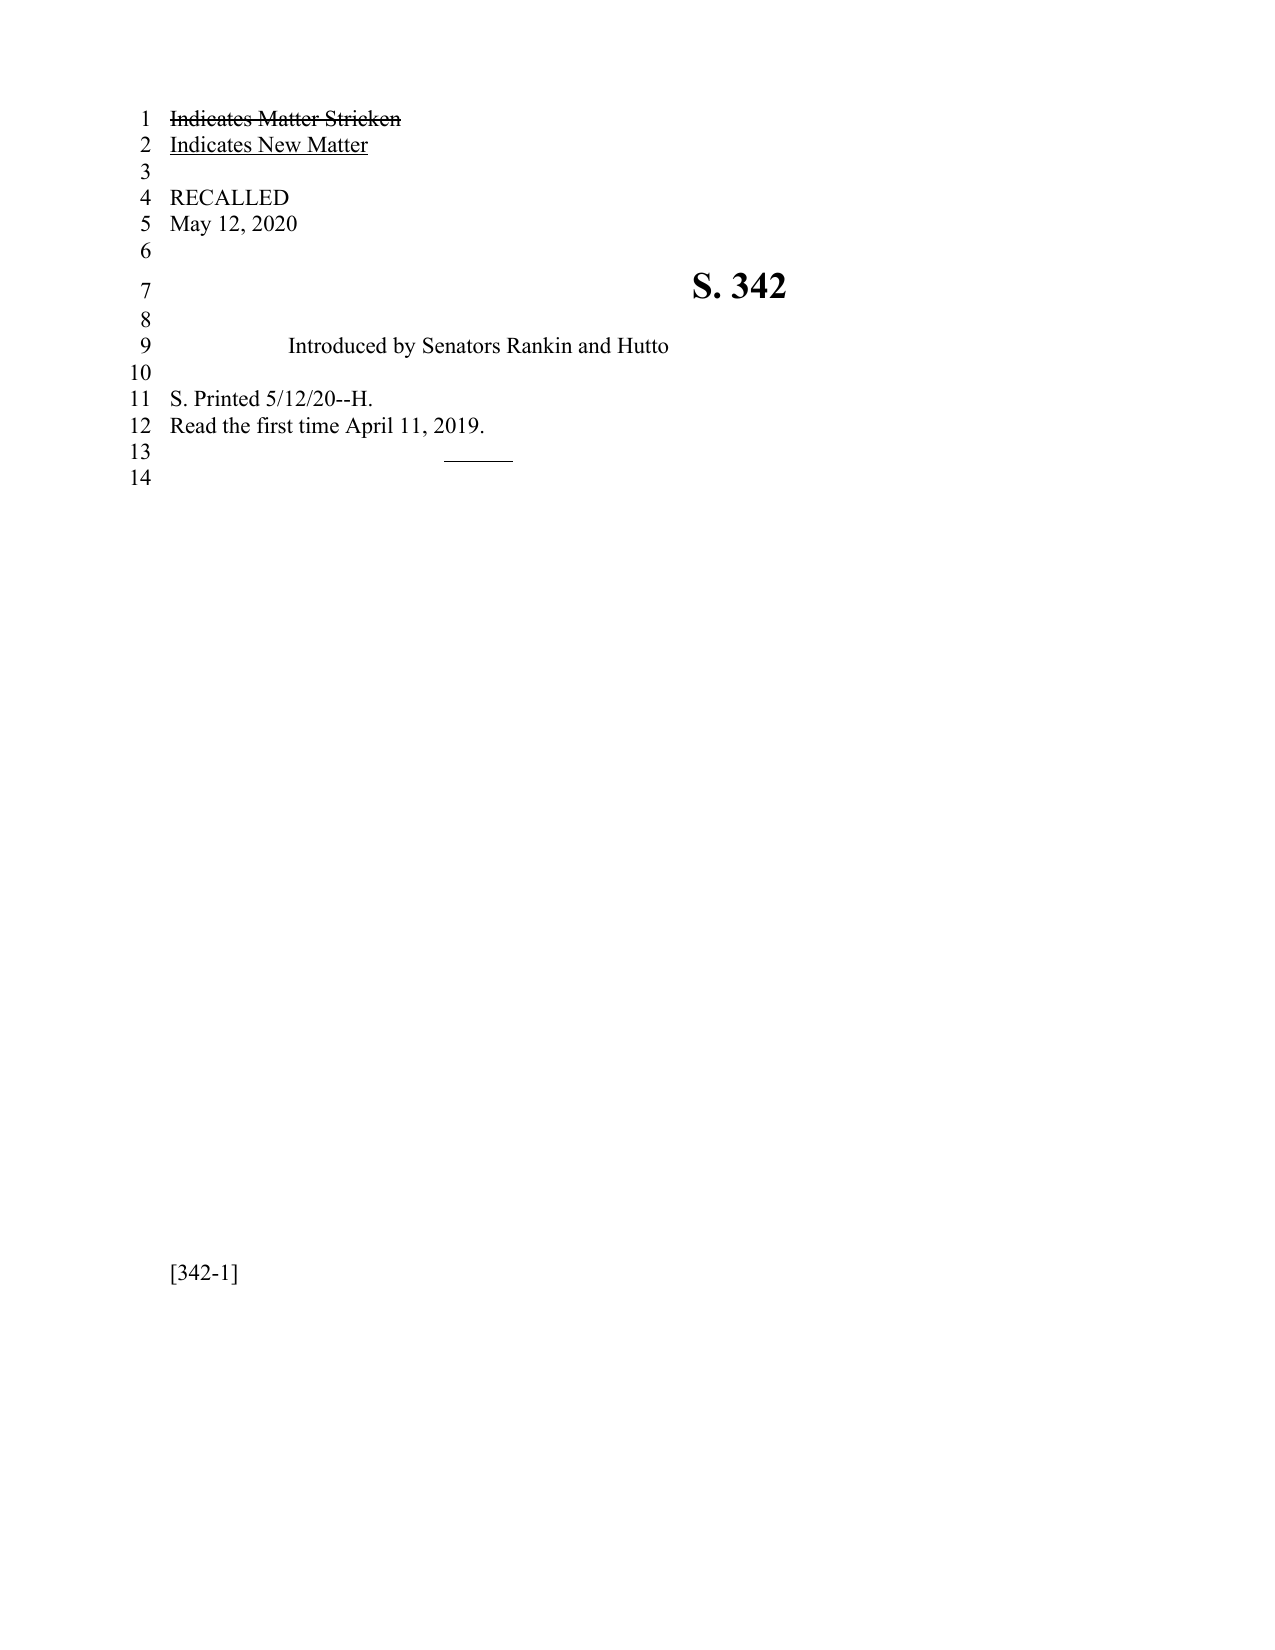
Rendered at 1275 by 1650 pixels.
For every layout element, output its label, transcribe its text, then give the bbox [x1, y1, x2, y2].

text S. 342 [169, 263, 787, 306]
text RECALLED [169, 184, 787, 210]
text Read the first time April 11, 2019. [169, 412, 787, 438]
text May 12, 2020 [169, 210, 787, 237]
text S. Printed 5/12/20--H. [169, 385, 787, 412]
text Indicates Matter Stricken [169, 105, 787, 131]
text Introduced by Senators Rankin and Hutto [169, 333, 787, 359]
text Indicates New Matter [169, 131, 787, 158]
